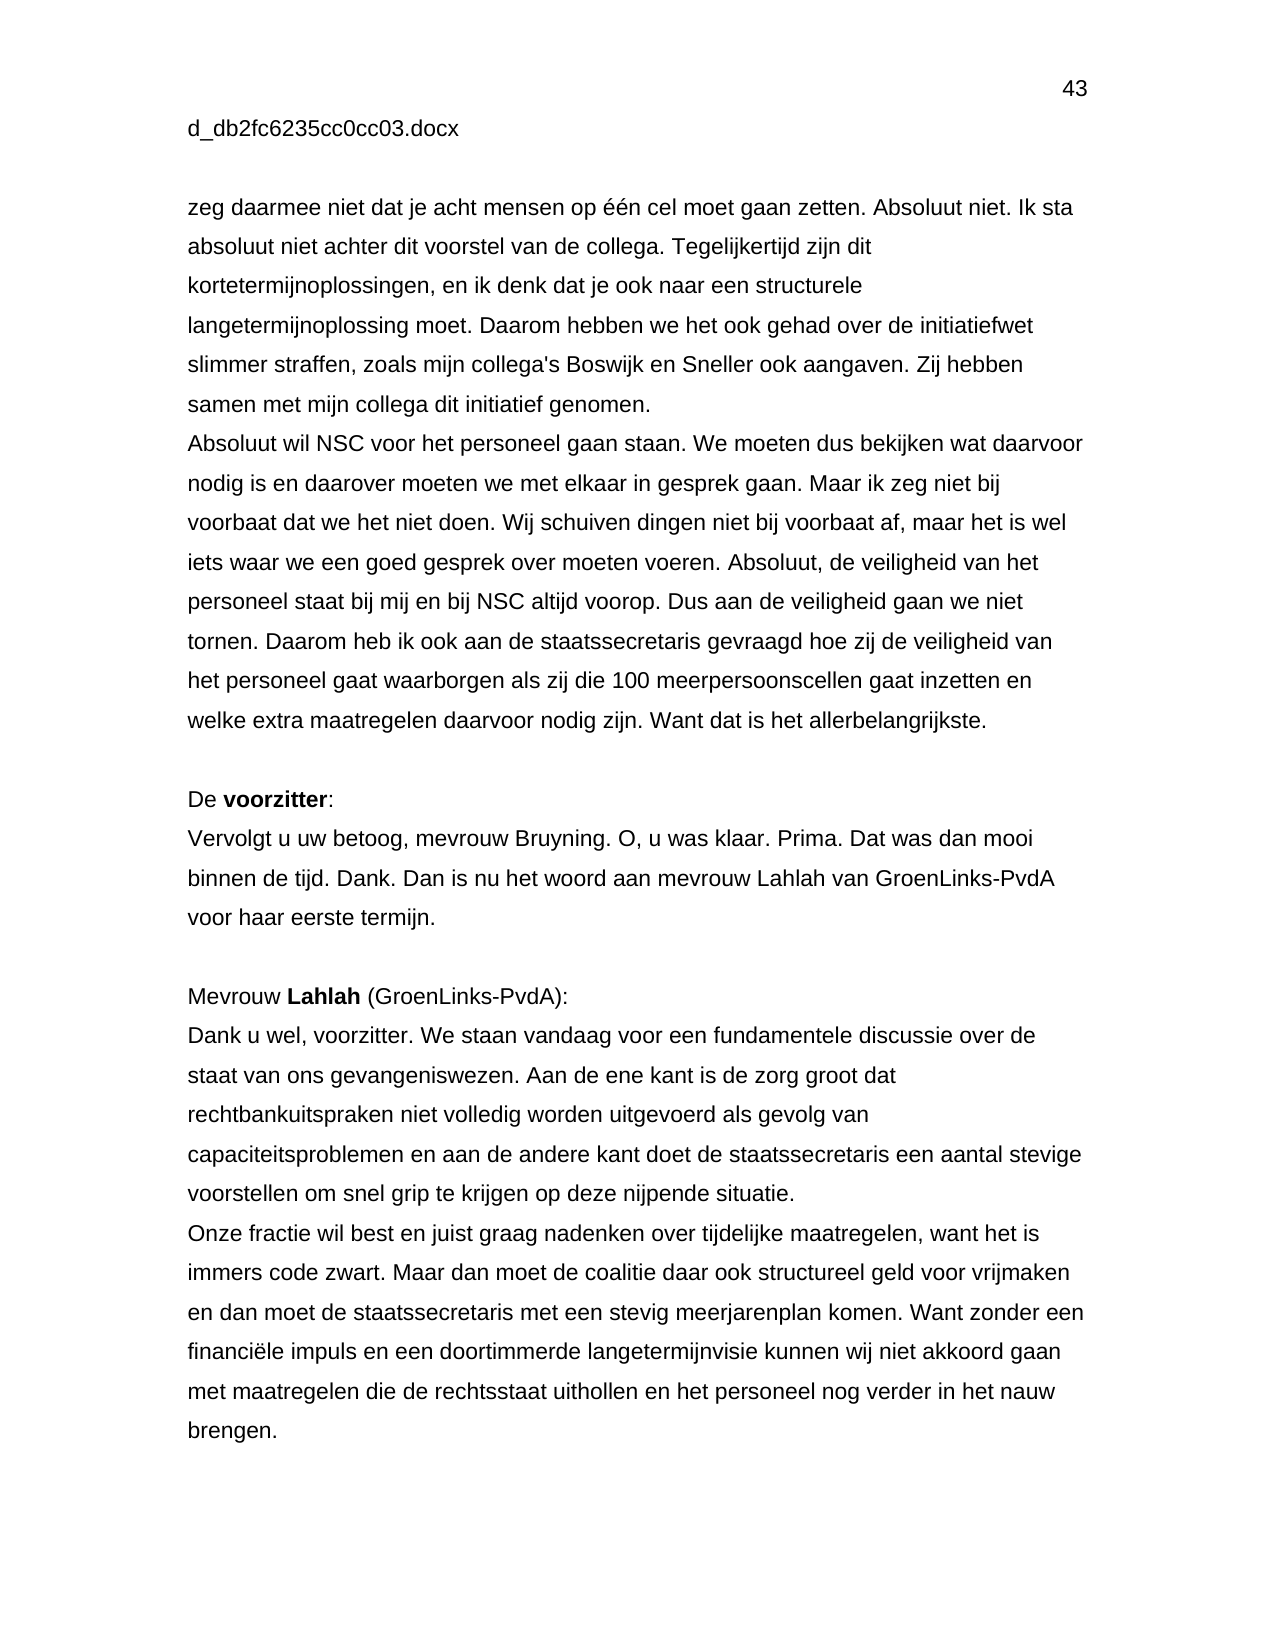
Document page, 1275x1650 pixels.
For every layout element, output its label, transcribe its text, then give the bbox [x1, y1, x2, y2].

text Dank u wel, voorzitter. We staan vandaag voor een fundamentele discussie over de staat van ons gevangeniswezen. Aan de ene kant is de zorg groot dat rechtbankuitspraken niet volledig worden uitgevoerd als gevolg van capaciteitsproblemen en aan de andere kant doet de staatssecretaris een aantal stevige voorstellen om snel grip te krijgen op deze nijpende situatie. [187, 1022, 1087, 1207]
text Mevrouw Lahlah (GroenLinks-PvdA): [187, 983, 1087, 1009]
text Onze fractie wil best en juist graag nadenken over tijdelijke maatregelen, want het is immers code zwart. Maar dan moet de coalitie daar ook structureel geld voor vrijmaken en dan moet de staatssecretaris met een stevig meerjarenplan komen. Want zonder een financiële impuls en een doortimmerde langetermijnvisie kunnen wij niet akkoord gaan met maatregelen die de rechtsstaat uithollen en het personeel nog verder in het nauw brengen. [187, 1220, 1087, 1444]
text Vervolgt u uw betoog, mevrouw Bruyning. O, u was klaar. Prima. Dat was dan mooi binnen de tijd. Dank. Dan is nu het woord aan mevrouw Lahlah van GroenLinks-PvdA voor haar eerste termijn. [187, 825, 1087, 930]
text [187, 193, 1087, 417]
text Absoluut wil NSC voor het personeel gaan staan. We moeten dus bekijken wat daarvoor nodig is en daarover moeten we met elkaar in gesprek gaan. Maar ik zeg niet bij voorbaat dat we het niet doen. Wij schuiven dingen niet bij voorbaat af, maar het is wel iets waar we een goed gesprek over moeten voeren. Absoluut, de veiligheid van het personeel staat bij mij en bij NSC altijd voorop. Dus aan de veiligheid gaan we niet tornen. Daarom heb ik ook aan de staatssecretaris gevraagd hoe zij de veiligheid van het personeel gaat waarborgen als zij die 100 meerpersoonscellen gaat inzetten en welke extra maatregelen daarvoor nodig zijn. Want dat is het allerbelangrijkste. [187, 430, 1087, 733]
text De voorzitter: [187, 786, 1087, 812]
